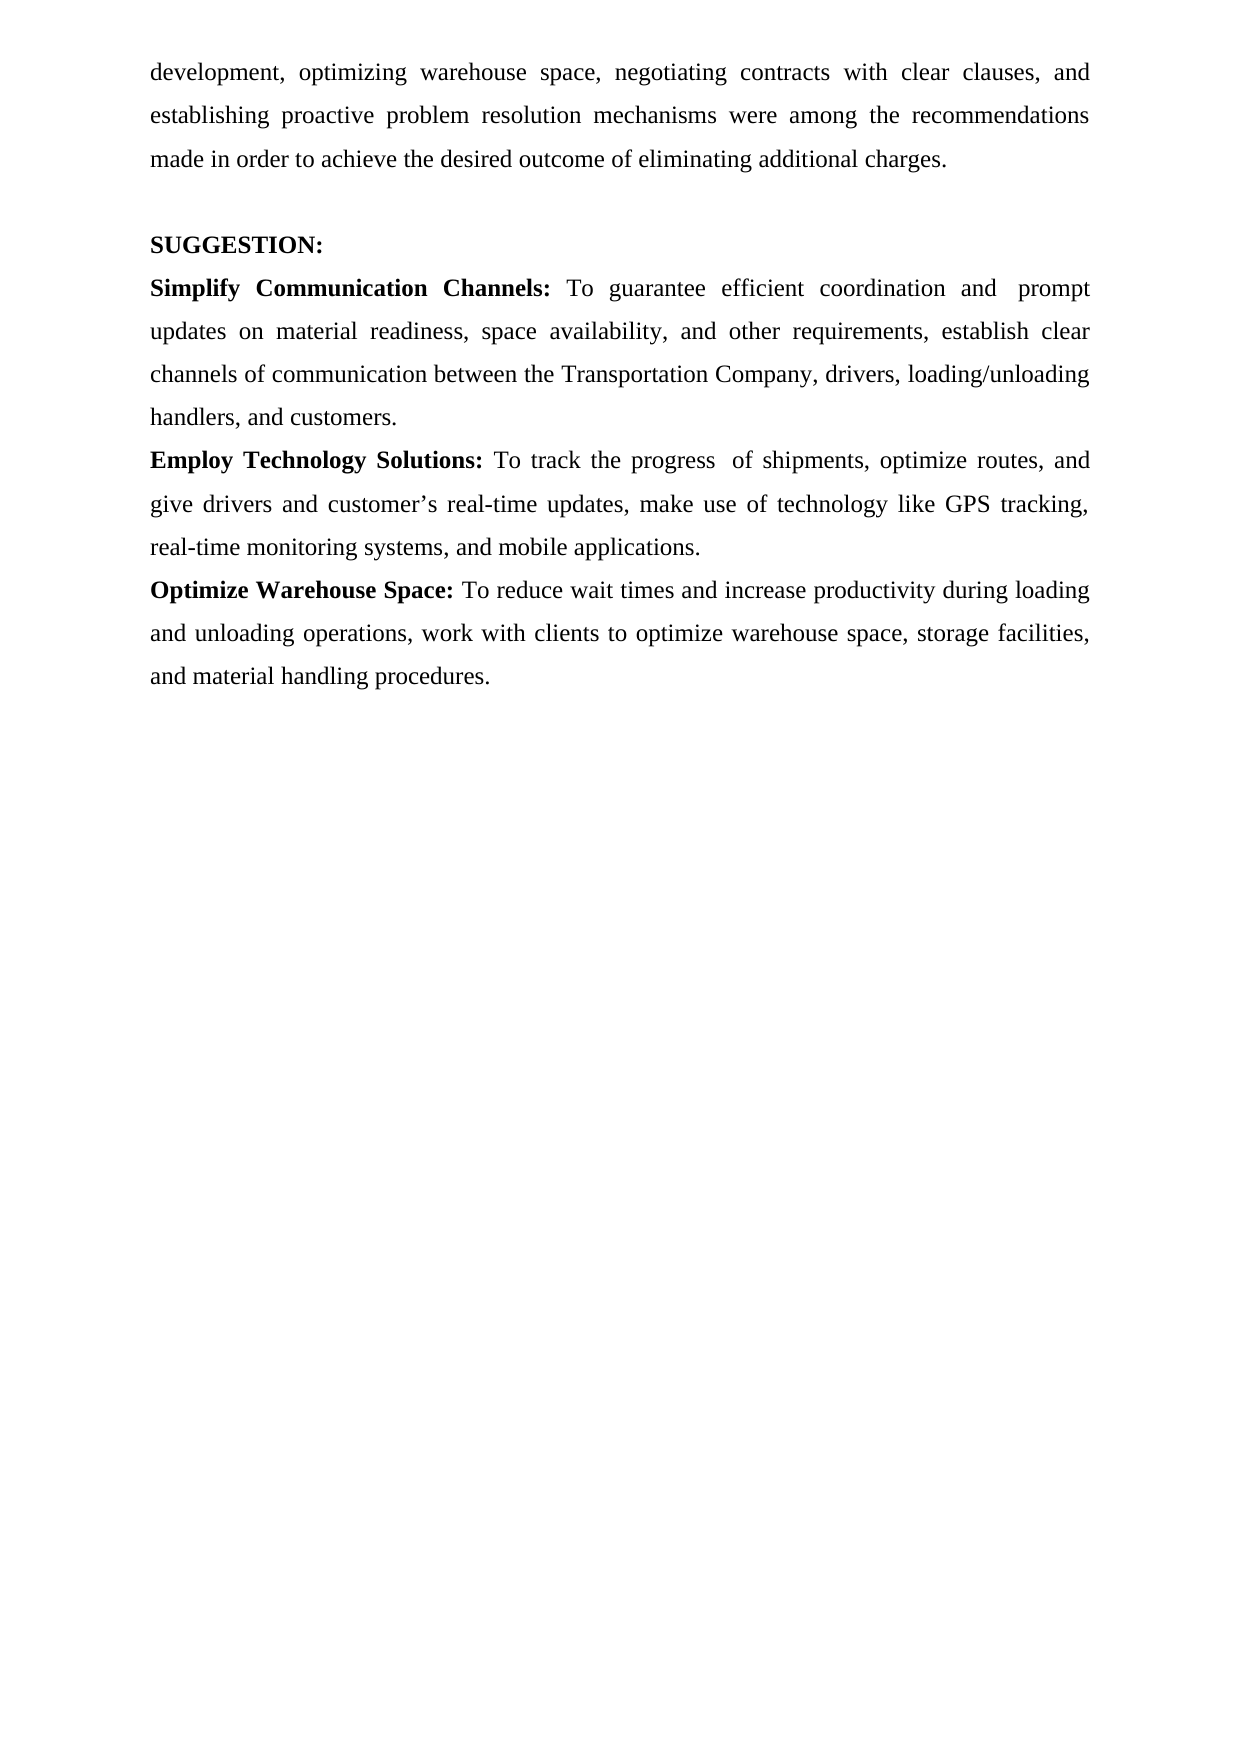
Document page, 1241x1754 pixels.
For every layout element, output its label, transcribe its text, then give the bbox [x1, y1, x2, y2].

text Simplify Communication Channels: To guarantee efficient coordination and prompt updates on material readiness, space availability, and other requirements, establish clear channels of communication between the Transportation Company, drivers, loading/unloading handlers, and customers. [150, 273, 1090, 431]
text development, optimizing warehouse space, negotiating contracts with clear clauses, and establishing proactive problem resolution mechanisms were among the recommendations made in order to achieve the desired outcome of eliminating additional charges. [150, 57, 1090, 172]
text Optimize Warehouse Space: To reduce wait times and increase productivity during loading and unloading operations, work with clients to optimize warehouse space, storage facilities, and material handling procedures. [150, 575, 1090, 690]
subtitle SUGGESTION: [150, 230, 1107, 258]
text Employ Technology Solutions: To track the progress of shipments, optimize routes, and give drivers and customer’s real-time updates, make use of technology like GPS tracking, real-time monitoring systems, and mobile applications. [150, 446, 1090, 561]
